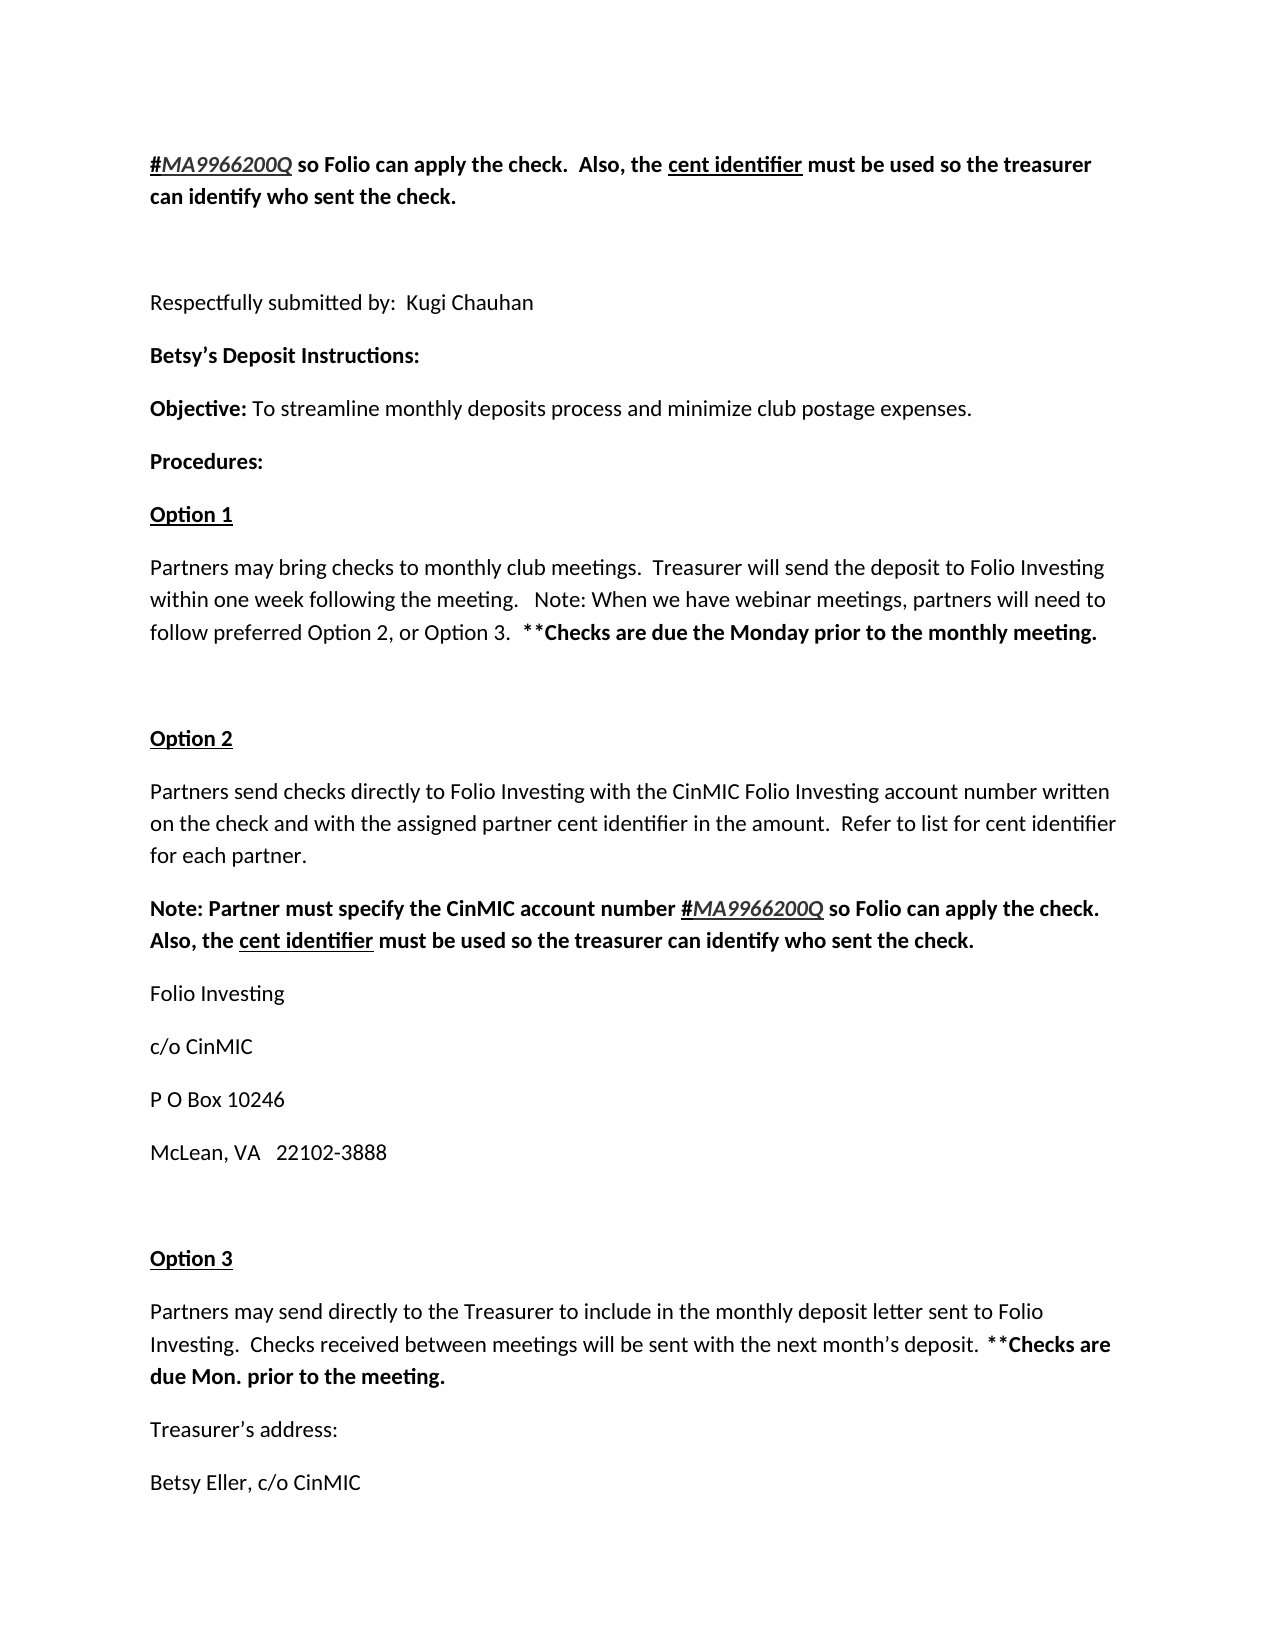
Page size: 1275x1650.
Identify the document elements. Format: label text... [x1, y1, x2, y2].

text McLean, VA 22102-3888 [150, 1138, 1125, 1166]
text Note: Partner must specify the CinMIC account number #MA9966200Q so Folio can apply the check. Also, the cent identifier must be used so the treasurer can identify who sent the check. [150, 894, 1125, 954]
text Objective: To streamline monthly deposits process and minimize club postage expenses. [150, 394, 1125, 422]
text Partners send checks directly to Folio Investing with the CinMIC Folio Investing account number written on the check and with the assigned partner cent identifier in the amount. Refer to list for cent identifier for each partner. [150, 777, 1125, 869]
text Betsy Eller, c/o CinMIC [150, 1468, 1125, 1496]
text Option 3 [150, 1244, 1125, 1272]
text c/o CinMIC [150, 1032, 1125, 1060]
text Option 1 [150, 500, 1125, 528]
text Option 2 [150, 724, 1125, 752]
text P O Box 10246 [150, 1085, 1125, 1113]
text Partners may send directly to the Treasurer to include in the monthly deposit letter sent to Folio Investing. Checks received between meetings will be sent with the next month’s deposit. **Checks are due Mon. prior to the meeting. [150, 1297, 1125, 1390]
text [150, 150, 1125, 210]
text Treasurer’s address: [150, 1415, 1125, 1443]
text Folio Investing [150, 979, 1125, 1007]
text Procedures: [150, 447, 1125, 475]
text Respectfully submitted by: Kugi Chauhan [150, 288, 1125, 316]
text Partners may bring checks to monthly club meetings. Treasurer will send the deposit to Folio Investing within one week following the meeting. Note: When we have webinar meetings, partners will need to follow preferred Option 2, or Option 3. **Checks are due the Monday prior to the monthly meeting. [150, 553, 1125, 646]
text Betsy’s Deposit Instructions: [150, 341, 1125, 369]
